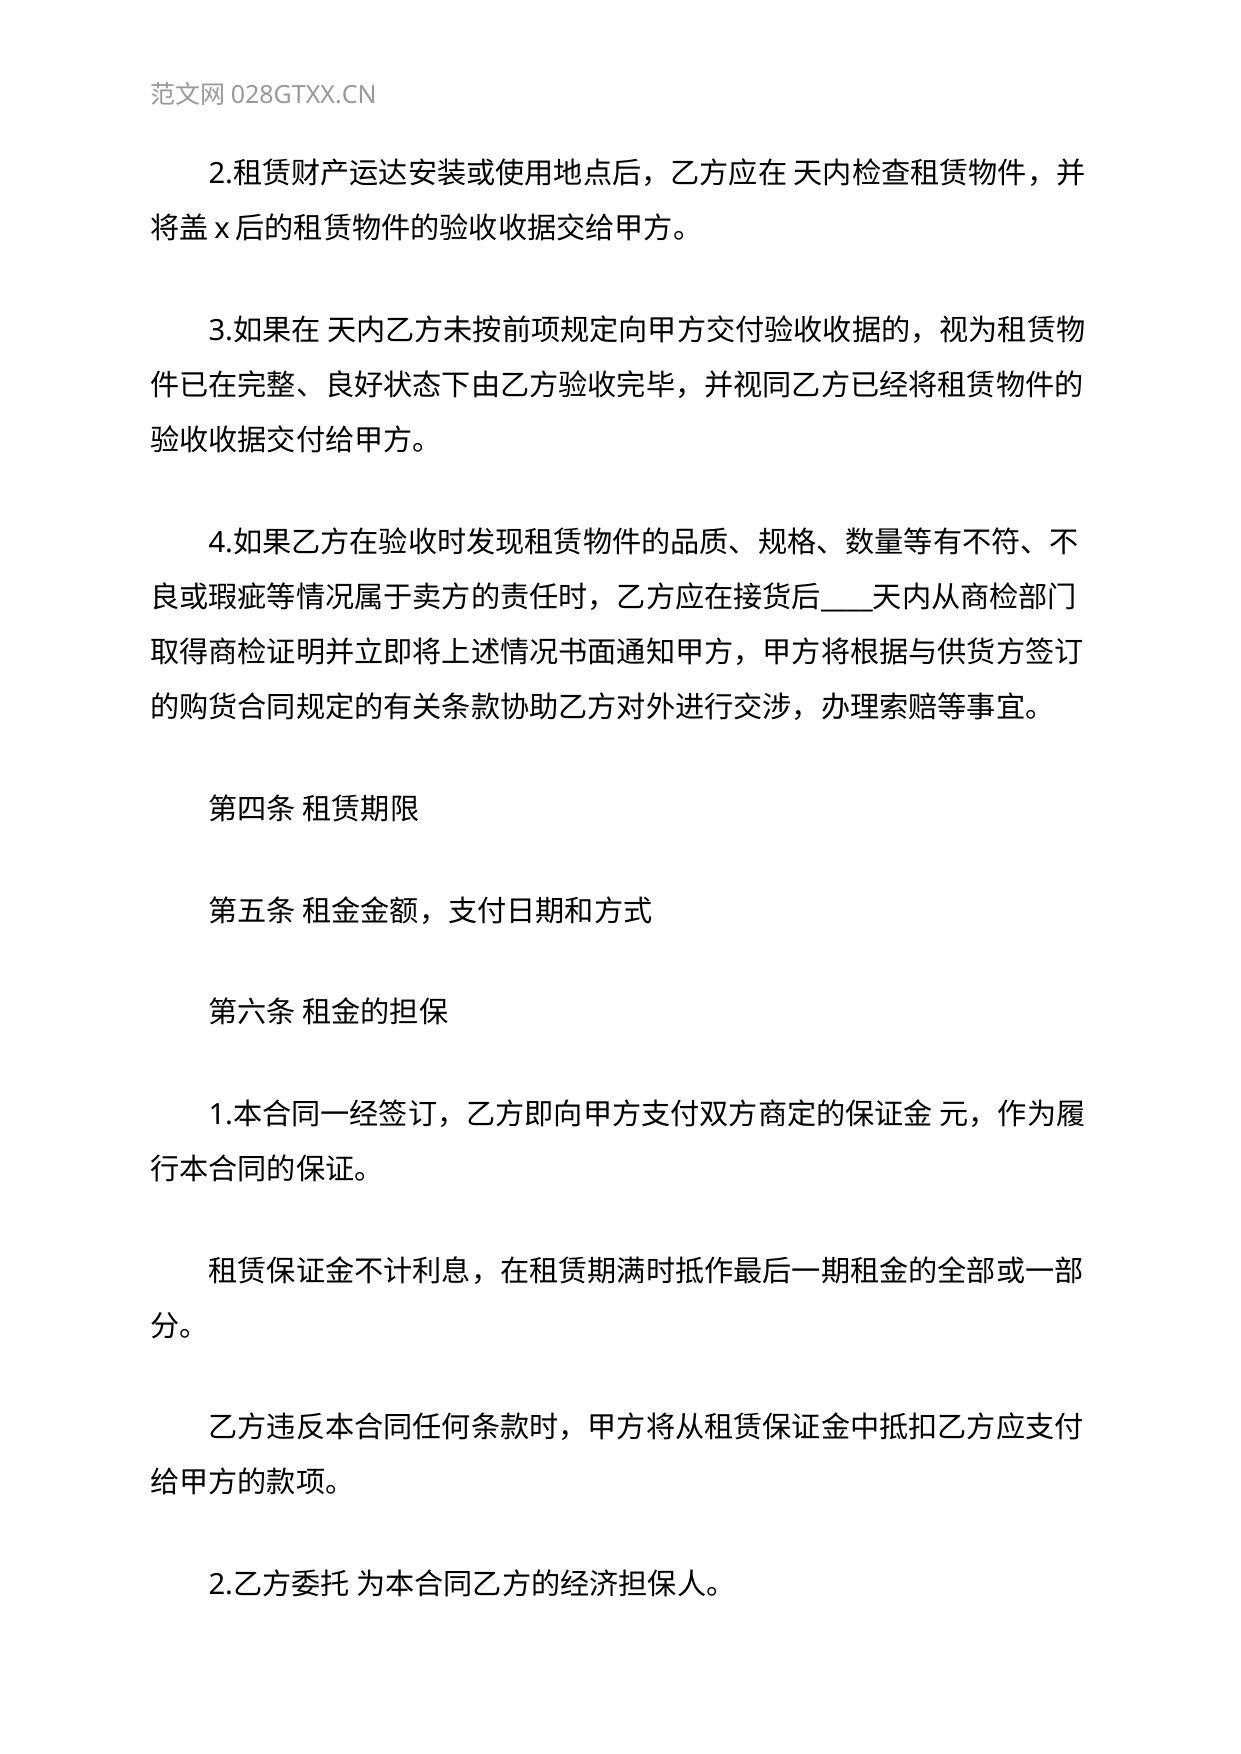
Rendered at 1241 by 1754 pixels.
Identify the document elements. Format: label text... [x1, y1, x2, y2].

text 1.本合同一经签订，乙方即向甲方支付双方商定的保证金 元，作为履行本合同的保证。 [150, 1091, 1090, 1188]
text 3.如果在 天内乙方未按前项规定向甲方交付验收收据的，视为租赁物件已在完整、良好状态下由乙方验收完毕，并视同乙方已经将租赁物件的验收收据交付给甲方。 [150, 307, 1090, 459]
text 第六条 租金的担保 [150, 989, 1090, 1031]
text 租赁保证金不计利息，在租赁期满时抵作最后一期租金的全部或一部分。 [150, 1247, 1090, 1344]
text 第四条 租赁期限 [150, 785, 1090, 828]
text 4.如果乙方在验收时发现租赁物件的品质、规格、数量等有不符、不良或瑕疵等情况属于卖方的责任时，乙方应在接货后____天内从商检部门取得商检证明并立即将上述情况书面通知甲方，甲方将根据与供货方签订的购货合同规定的有关条款协助乙方对外进行交涉，办理索赔等事宜。 [150, 519, 1090, 726]
text 第五条 租金金额，支付日期和方式 [150, 887, 1090, 929]
text 2.乙方委托 为本合同乙方的经济担保人。 [150, 1561, 1090, 1603]
text 乙方违反本合同任何条款时，甲方将从租赁保证金中抵扣乙方应支付给甲方的款项。 [150, 1404, 1090, 1501]
text 2.租赁财产运达安装或使用地点后，乙方应在 天内检查租赁物件，并将盖x后的租赁物件的验收收据交给甲方。 [150, 150, 1090, 247]
